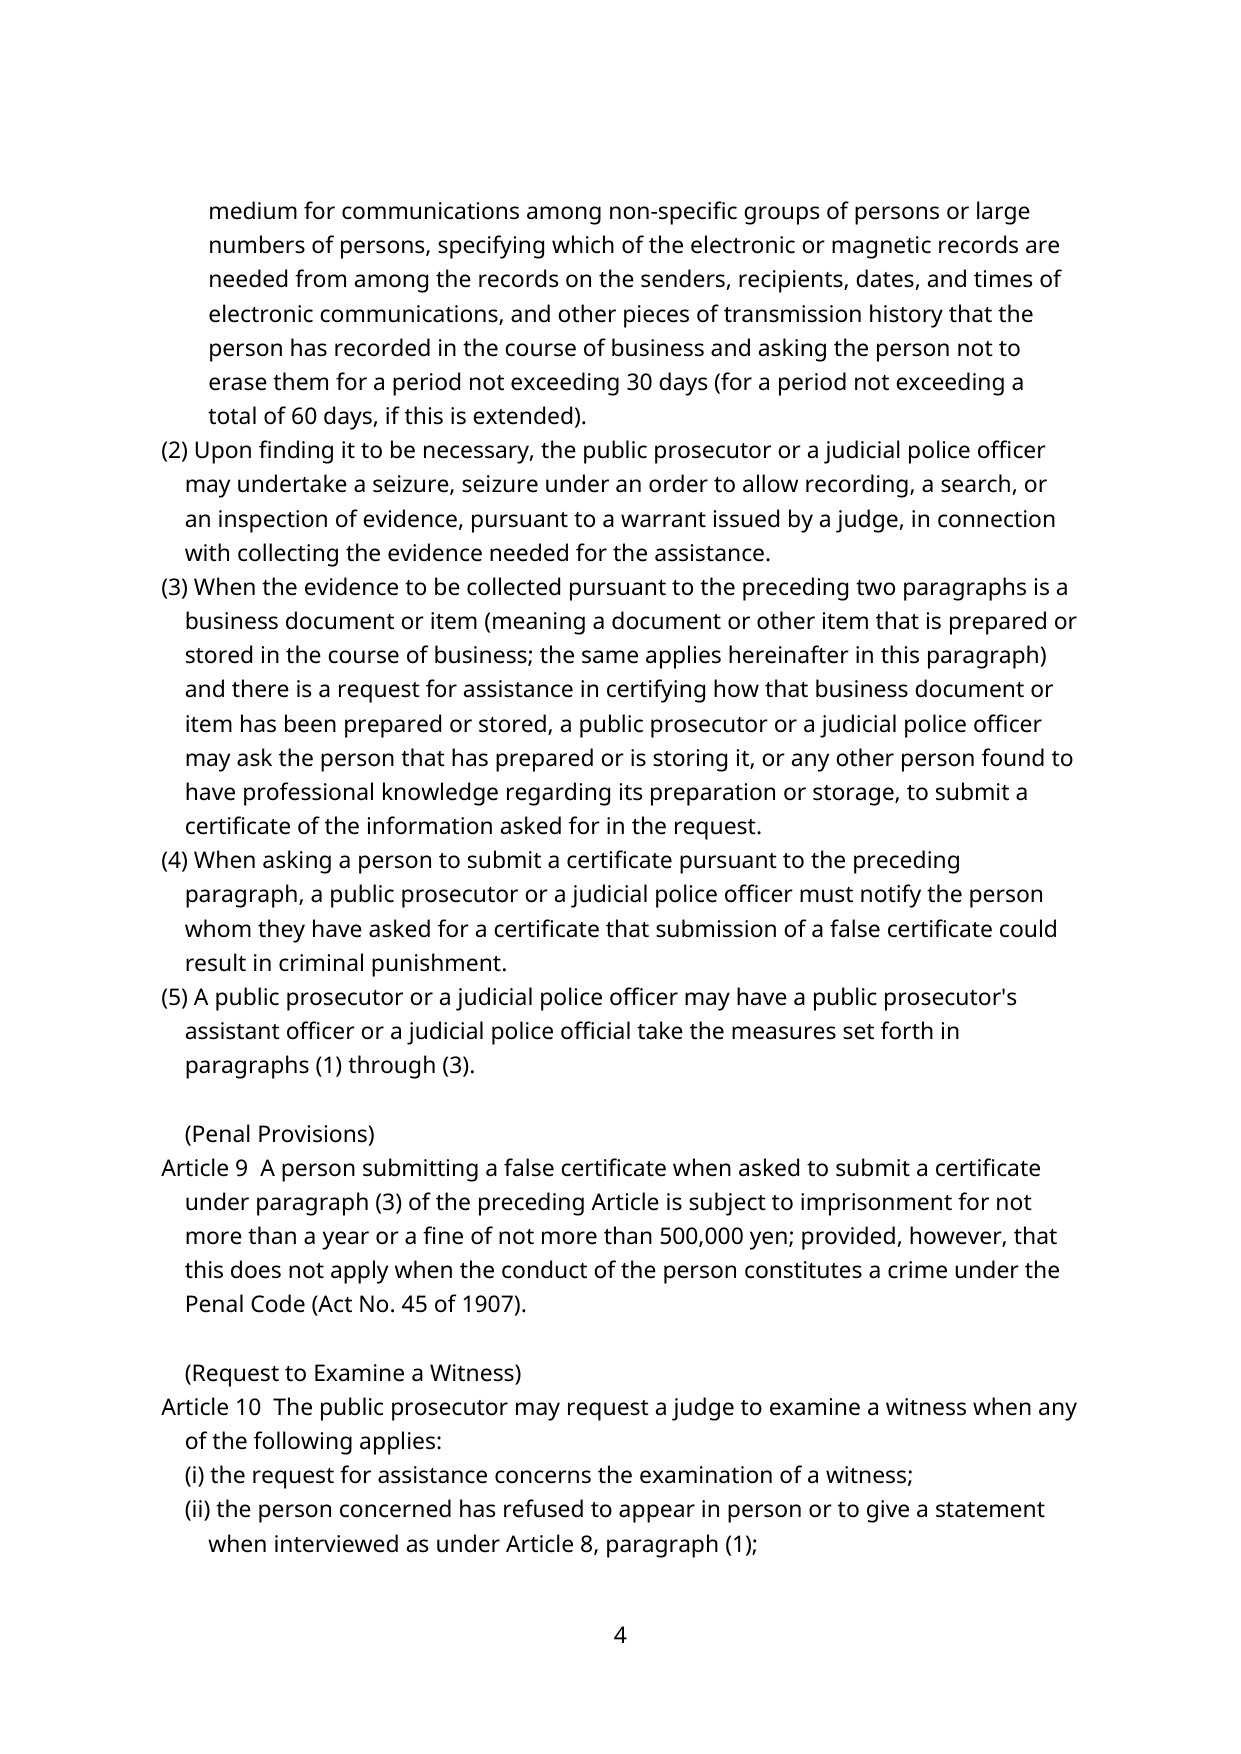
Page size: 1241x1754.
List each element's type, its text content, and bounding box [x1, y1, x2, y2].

text (3) When the evidence to be collected pursuant to the preceding two paragraphs is a business document or item (meaning a document or other item that is prepared or stored in the course of business; the same applies hereinafter in this paragraph) and there is a request for assistance in certifying how that business document or item has been prepared or stored, a public prosecutor or a judicial police officer may ask the person that has prepared or is storing it, or any other person found to have professional knowledge regarding its preparation or storage, to submit a certificate of the information asked for in the request. [161, 569, 1079, 843]
text (ii) the person concerned has refused to appear in person or to give a statement when interviewed as under Article 8, paragraph (1); [184, 1492, 1079, 1560]
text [184, 194, 1079, 433]
text (i) the request for assistance concerns the examination of a witness; [184, 1458, 1079, 1492]
text (Penal Provisions) [184, 1116, 1079, 1150]
text (Request to Examine a Witness) [184, 1355, 1079, 1389]
text (5) A public prosecutor or a judicial police officer may have a public prosecutor's assistant officer or a judicial police official take the measures set forth in paragraphs (1) through (3). [161, 979, 1079, 1082]
text Article 9 A person submitting a false certificate when asked to submit a certificate under paragraph (3) of the preceding Article is subject to imprisonment for not more than a year or a fine of not more than 500,000 yen; provided, however, that this does not apply when the conduct of the person constitutes a crime under the Penal Code (Act No. 45 of 1907). [161, 1150, 1079, 1321]
text (4) When asking a person to submit a certificate pursuant to the preceding paragraph, a public prosecutor or a judicial police officer must notify the person whom they have asked for a certificate that submission of a false certificate could result in criminal punishment. [161, 843, 1079, 979]
text (2) Upon finding it to be necessary, the public prosecutor or a judicial police officer may undertake a seizure, seizure under an order to allow recording, a search, or an inspection of evidence, pursuant to a warrant issued by a judge, in connection with collecting the evidence needed for the assistance. [161, 433, 1079, 569]
text Article 10 The public prosecutor may request a judge to examine a witness when any of the following applies: [161, 1389, 1079, 1458]
